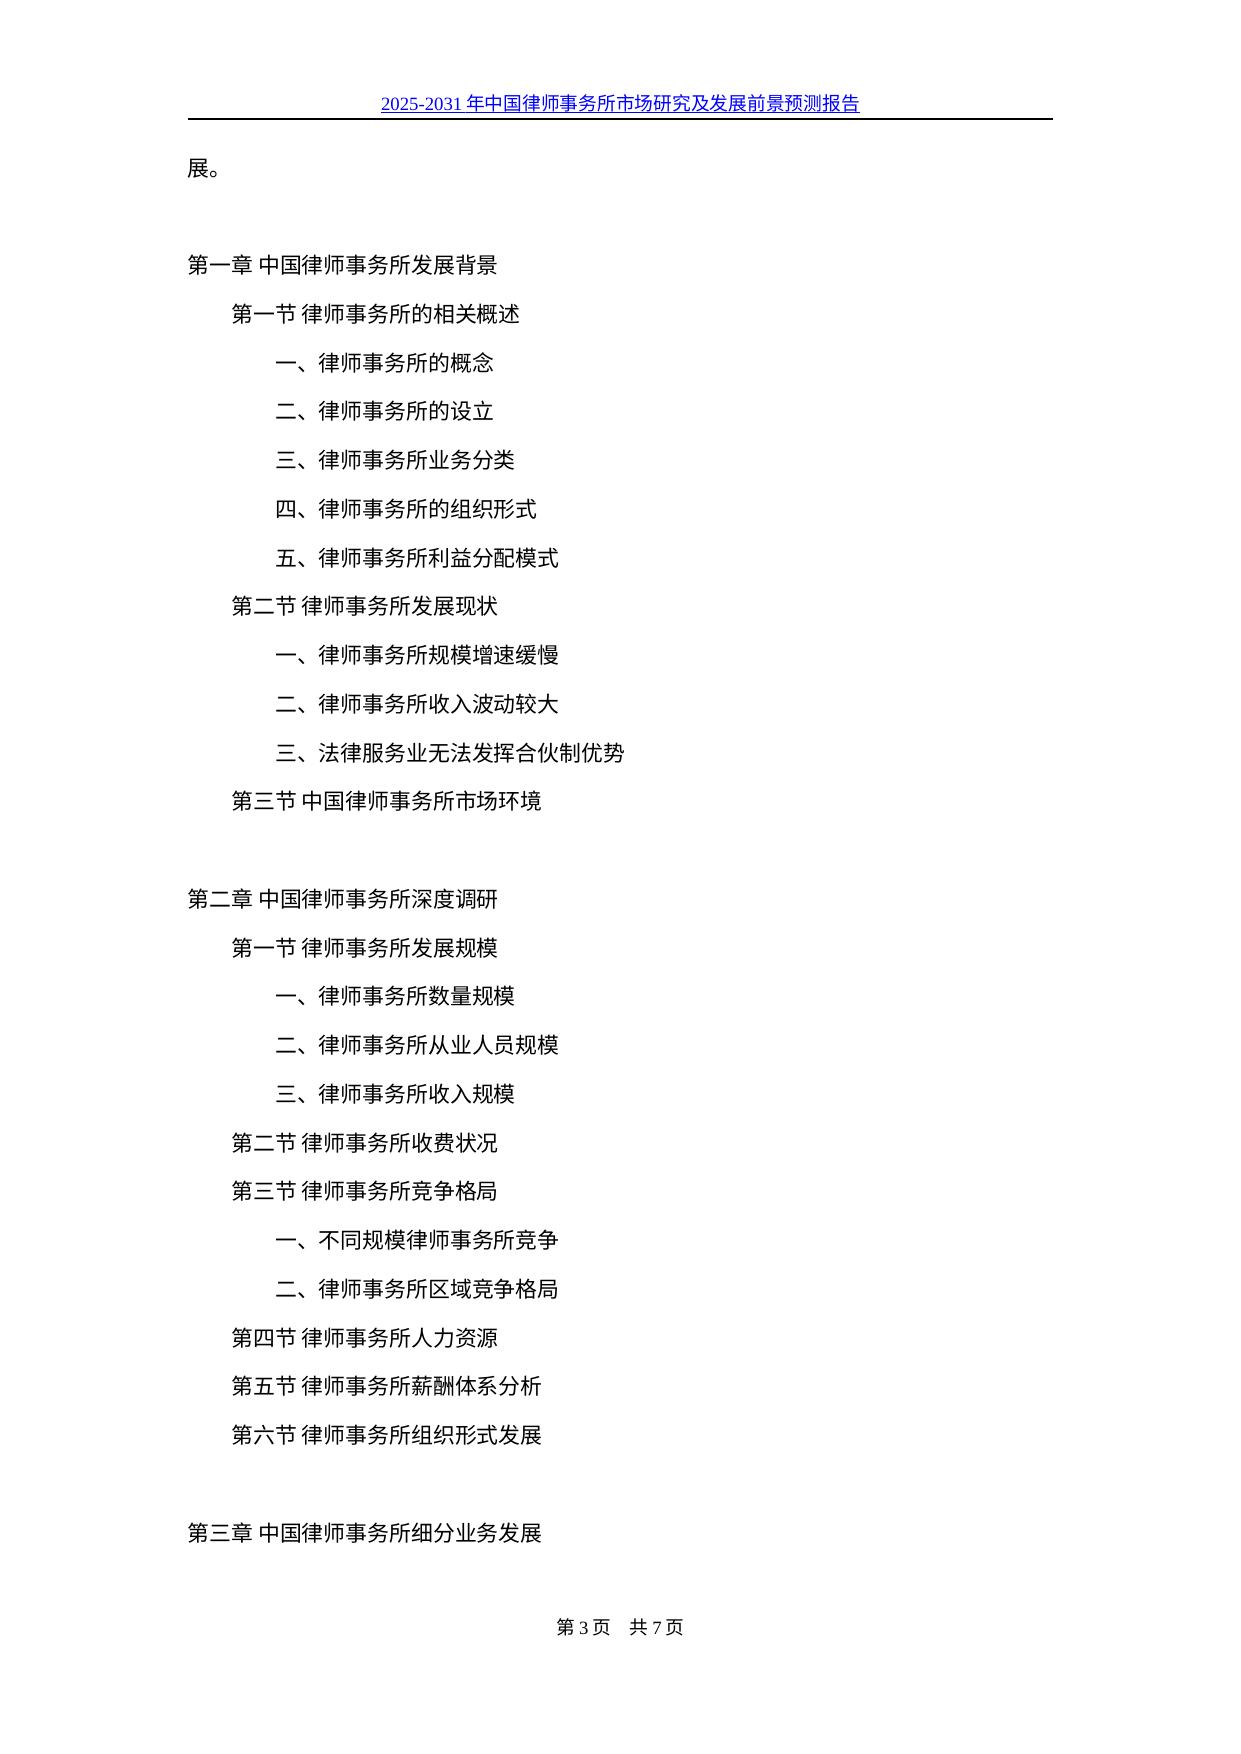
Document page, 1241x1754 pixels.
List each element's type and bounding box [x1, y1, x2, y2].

text [187, 150, 1053, 1548]
